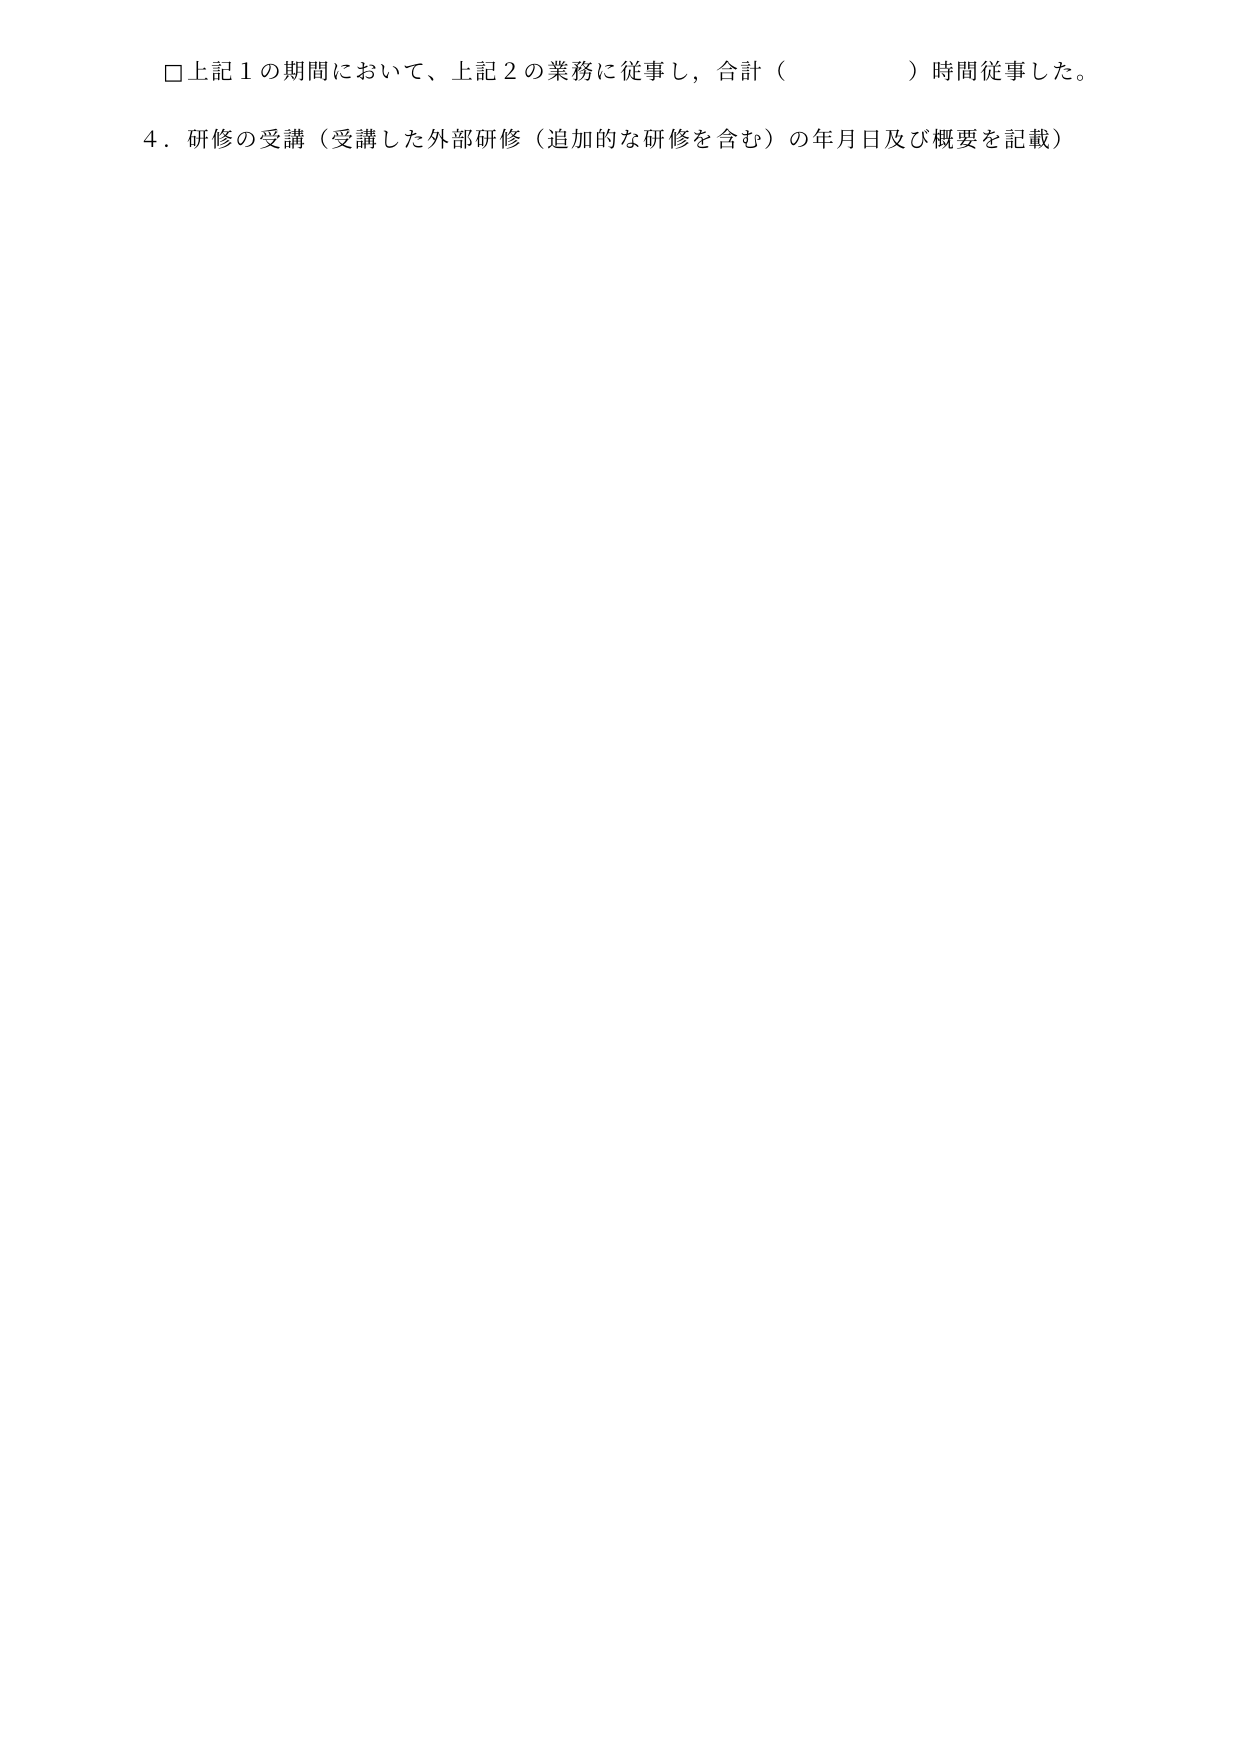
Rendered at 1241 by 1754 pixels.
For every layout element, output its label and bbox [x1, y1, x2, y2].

table_cell [120, 51, 1169, 155]
